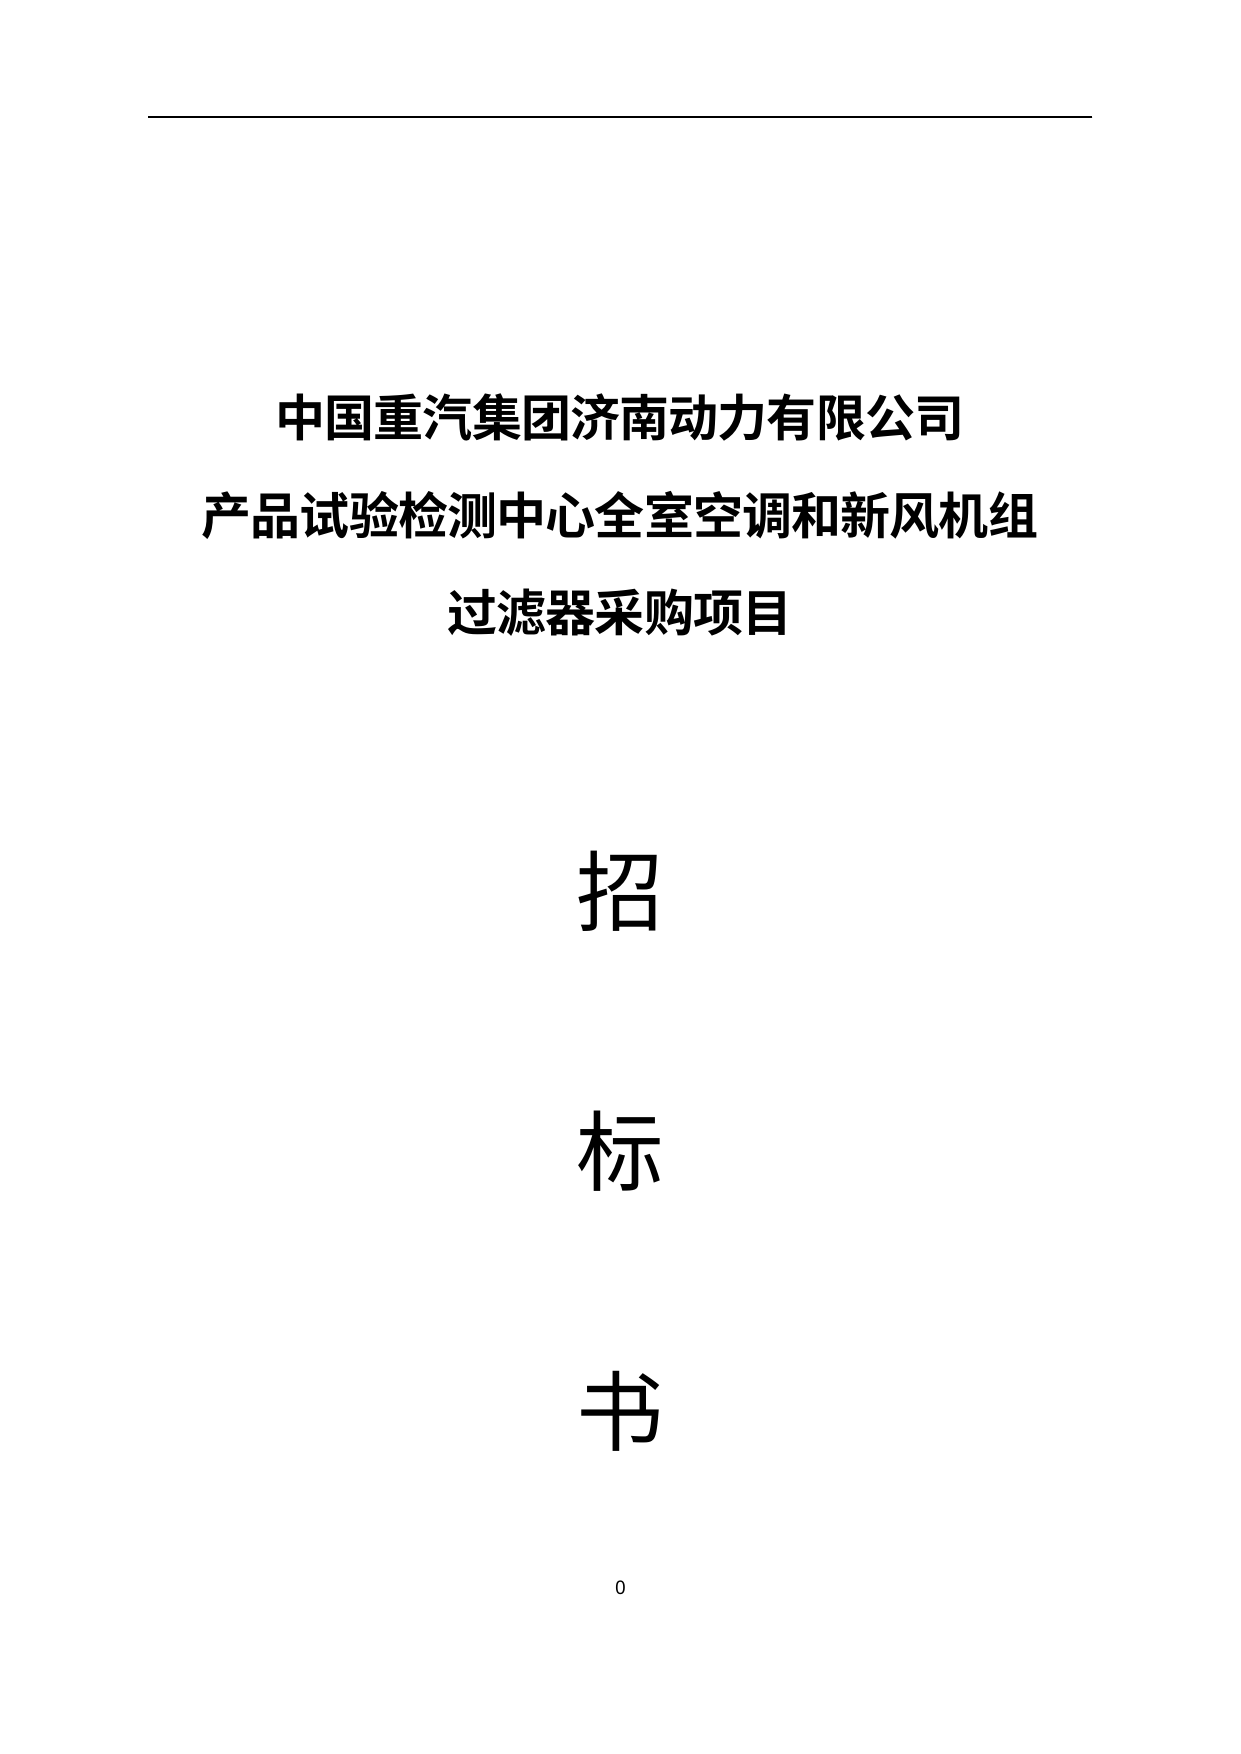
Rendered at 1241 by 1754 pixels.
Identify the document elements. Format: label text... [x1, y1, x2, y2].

text 中国重汽集团济南动力有限公司 [148, 366, 1092, 464]
text 书 [148, 1341, 1092, 1471]
text 标 [148, 1081, 1092, 1211]
text 产品试验检测中心全室空调和新风机组 [148, 464, 1092, 561]
text 招 [148, 821, 1092, 951]
text 过滤器采购项目 [148, 561, 1092, 659]
